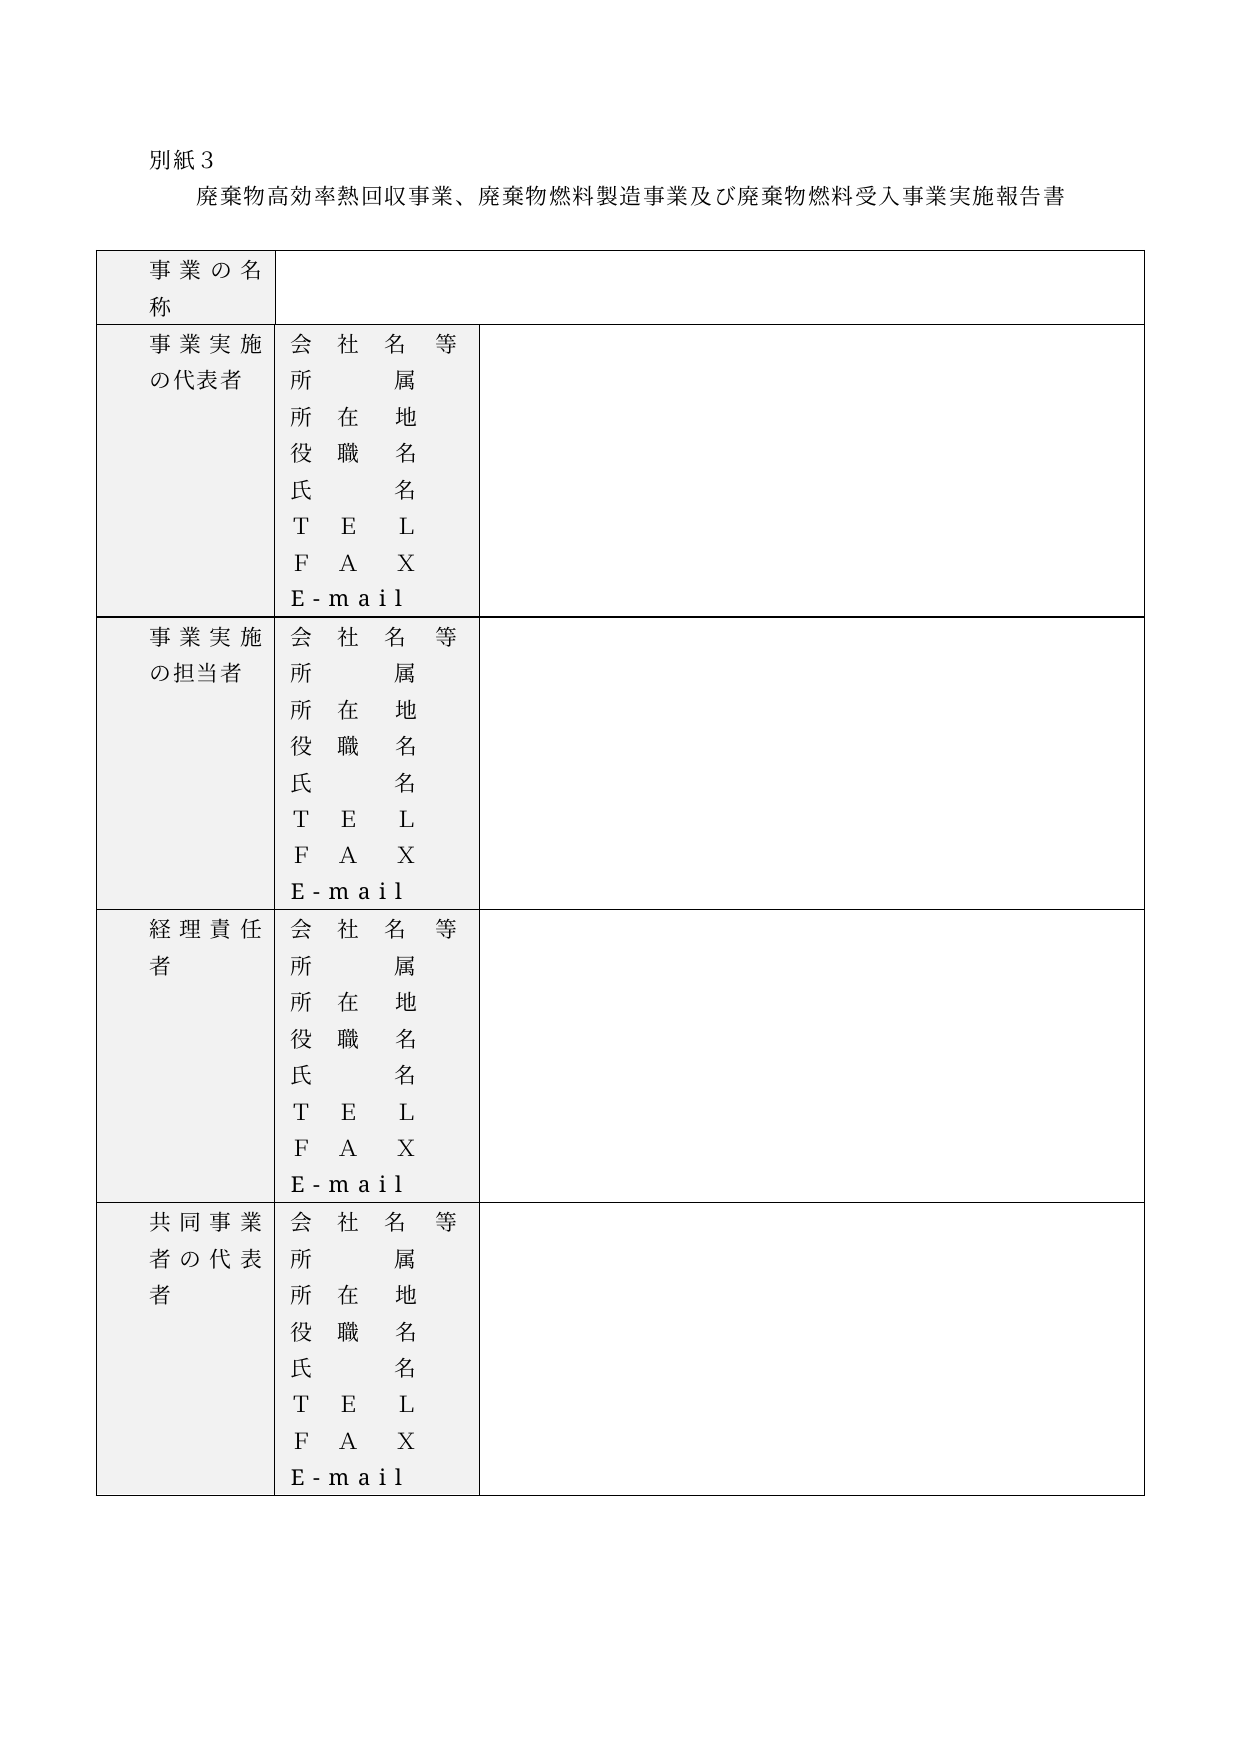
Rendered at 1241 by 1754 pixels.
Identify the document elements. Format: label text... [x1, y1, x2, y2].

table_cell [480, 910, 1144, 1202]
table_cell 事業実施の代表者 [97, 325, 274, 616]
table_cell 会社名等 所属 所在地 役職名 氏名 ＴＥＬ ＦＡＸ E-mail [275, 325, 479, 616]
table_cell 事業実施の担当者 [97, 618, 274, 909]
table_header 事業の名称 [97, 251, 275, 324]
table_cell 共同事業者の代表者 [97, 1203, 274, 1494]
table_header [276, 251, 1144, 324]
table_cell 会社名等 所属 所在地 役職名 氏名 ＴＥＬ ＦＡＸ E-mail [275, 618, 479, 909]
table_cell 経理責任者 [97, 910, 274, 1202]
table_cell [480, 325, 1144, 616]
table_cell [275, 1203, 479, 1494]
table_cell 会社名等 所属 所在地 役職名 氏名 ＴＥＬ ＦＡＸ E-mail [275, 910, 479, 1202]
table_cell [480, 618, 1144, 909]
text 別紙３ [149, 140, 1091, 177]
table_cell [480, 1203, 1144, 1494]
text 廃棄物高効率熱回収事業、廃棄物燃料製造事業及び廃棄物燃料受入事業実施報告書 [149, 177, 1091, 213]
